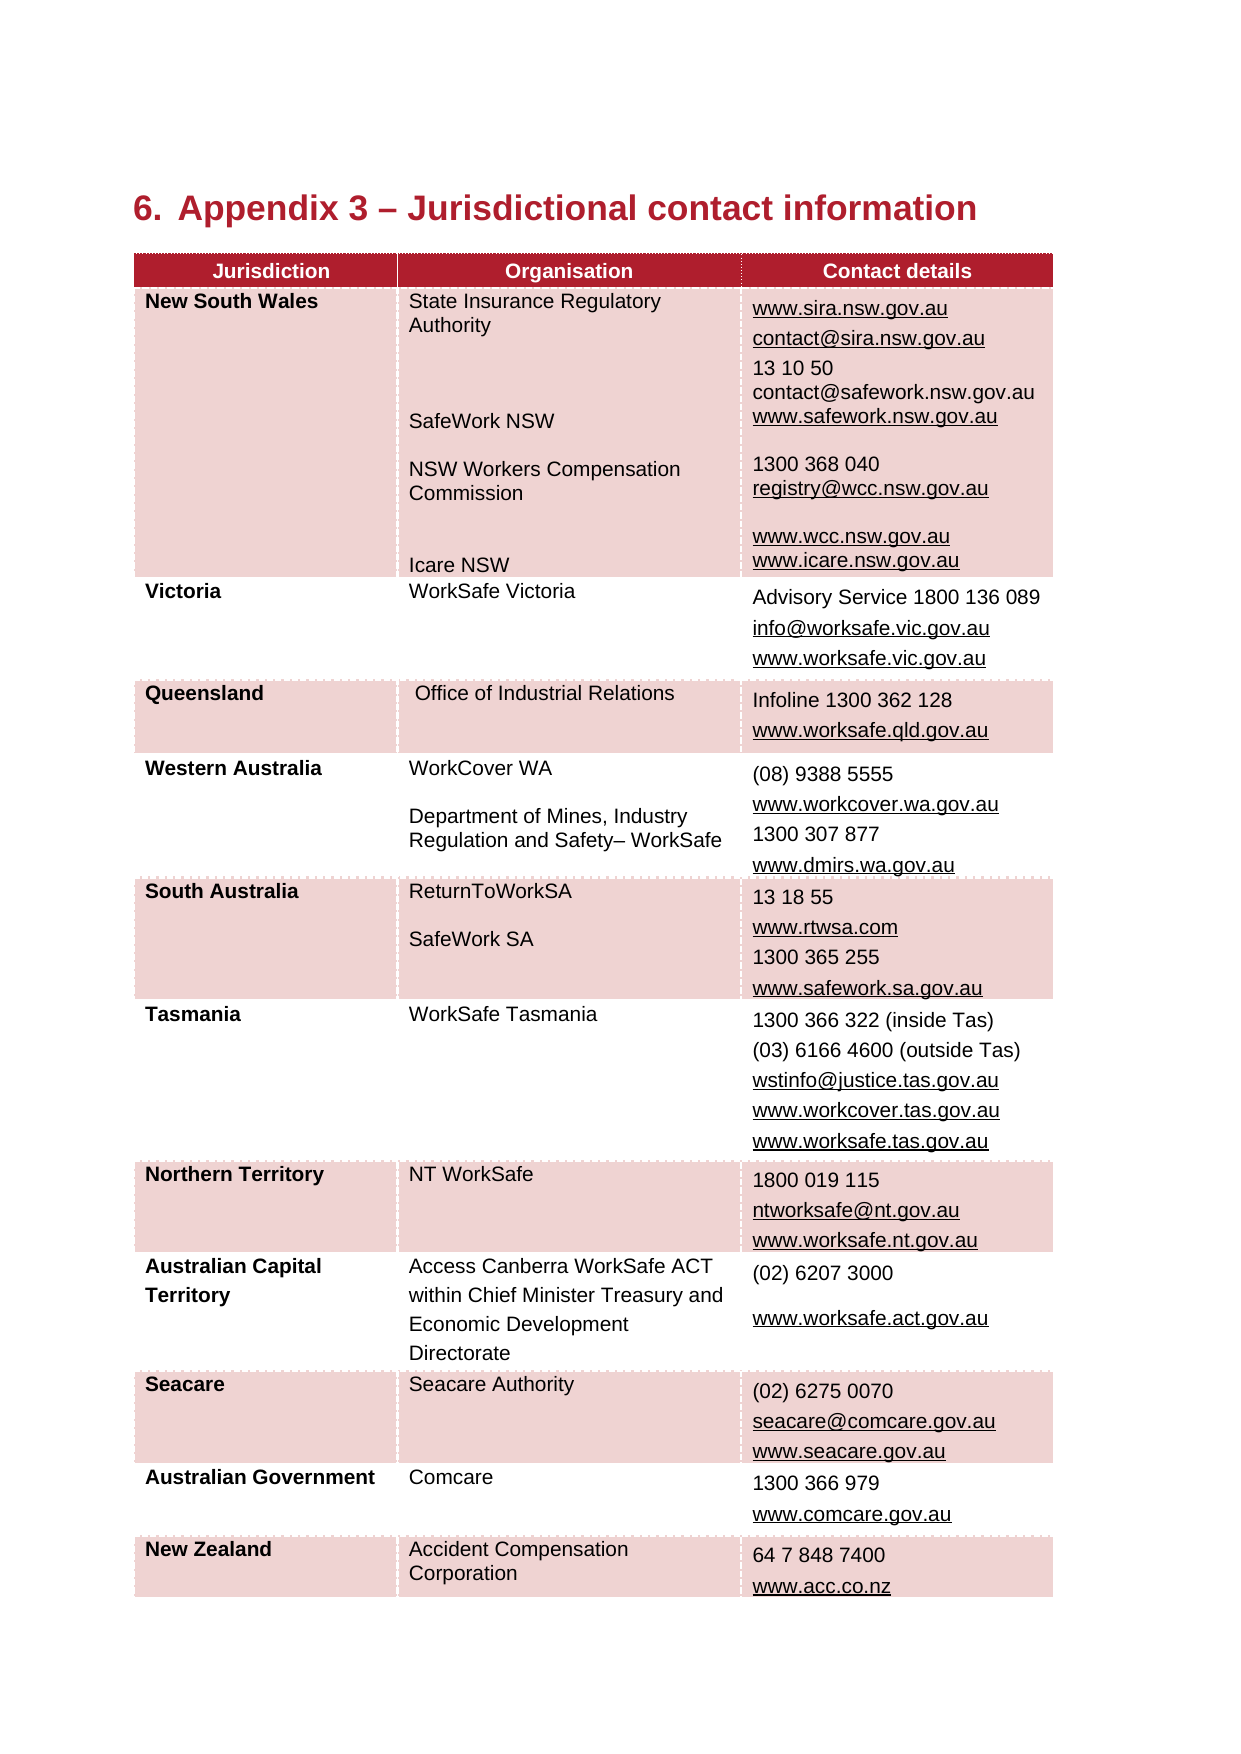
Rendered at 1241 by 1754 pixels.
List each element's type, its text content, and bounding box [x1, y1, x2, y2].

table_cell Australian Capital Territory [134, 1252, 397, 1370]
table_cell Tasmania [134, 999, 397, 1159]
table_cell Western Australia [134, 754, 397, 876]
table_cell 1300 366 322 (inside Tas) (03) 6166 4600 (outside Tas) wstinfo@justice.tas.gov.au www.workcover.tas.gov.au www.worksafe.tas.gov.au [741, 999, 1053, 1159]
table_cell Infoline 1300 362 128 www.worksafe.qld.gov.au [741, 679, 1053, 753]
table_cell Northern Territory [134, 1160, 397, 1252]
table_cell NT WorkSafe [398, 1160, 741, 1252]
table_cell Access Canberra WorkSafe ACT within Chief Minister Treasury and Economic Development Directorate [398, 1252, 741, 1370]
table_cell WorkCover WA Department of Mines, Industry Regulation and Safety– WorkSafe [398, 754, 741, 876]
table_cell Victoria [134, 577, 397, 679]
table_cell (02) 6207 3000 www.worksafe.act.gov.au [741, 1252, 1053, 1370]
table_cell State Insurance Regulatory Authority SafeWork NSW NSW Workers Compensation Commission Icare NSW [398, 287, 741, 577]
table_cell (02) 6275 0070 seacare@comcare.gov.au www.seacare.gov.au [741, 1370, 1053, 1463]
table_cell Accident Compensation Corporation [398, 1535, 741, 1597]
table_header Contact details [741, 253, 1053, 287]
table_cell Comcare [398, 1463, 741, 1535]
table_cell Office of Industrial Relations [398, 679, 741, 753]
table_cell WorkSafe Victoria [398, 577, 741, 679]
table_cell Advisory Service 1800 136 089 info@worksafe.vic.gov.au www.worksafe.vic.gov.au [741, 577, 1053, 679]
table_cell WorkSafe Tasmania [398, 999, 741, 1159]
table_header Jurisdiction [134, 253, 397, 287]
table_cell Queensland [134, 679, 397, 753]
table_cell Australian Government [134, 1463, 397, 1535]
table_cell ReturnToWorkSA SafeWork SA [398, 876, 741, 999]
table_header Organisation [398, 253, 741, 287]
table_cell South Australia [134, 876, 397, 999]
table_cell 1800 019 115 ntworksafe@nt.gov.au www.worksafe.nt.gov.au [741, 1160, 1053, 1252]
subtitle Appendix 3 – Jurisdictional contact information [133, 187, 1053, 228]
table_cell Seacare [134, 1370, 397, 1463]
table_cell New Zealand [134, 1535, 397, 1597]
table_cell 13 18 55 www.rtwsa.com 1300 365 255 www.safework.sa.gov.au [741, 876, 1053, 999]
table_cell 1300 366 979 www.comcare.gov.au [741, 1463, 1053, 1535]
table_cell 64 7 848 7400 www.acc.co.nz [741, 1535, 1053, 1597]
table_cell (08) 9388 5555 www.workcover.wa.gov.au 1300 307 877 www.dmirs.wa.gov.au [741, 754, 1053, 876]
table_cell www.sira.nsw.gov.au contact@sira.nsw.gov.au 13 10 50 contact@safework.nsw.gov.au www.safework.nsw.gov.au 1300 368 040 registry@wcc.nsw.gov.au www.wcc.nsw.gov.au www.icare.nsw.gov.au [741, 287, 1053, 577]
table_cell Seacare Authority [398, 1370, 741, 1463]
table_cell New South Wales [134, 287, 397, 577]
